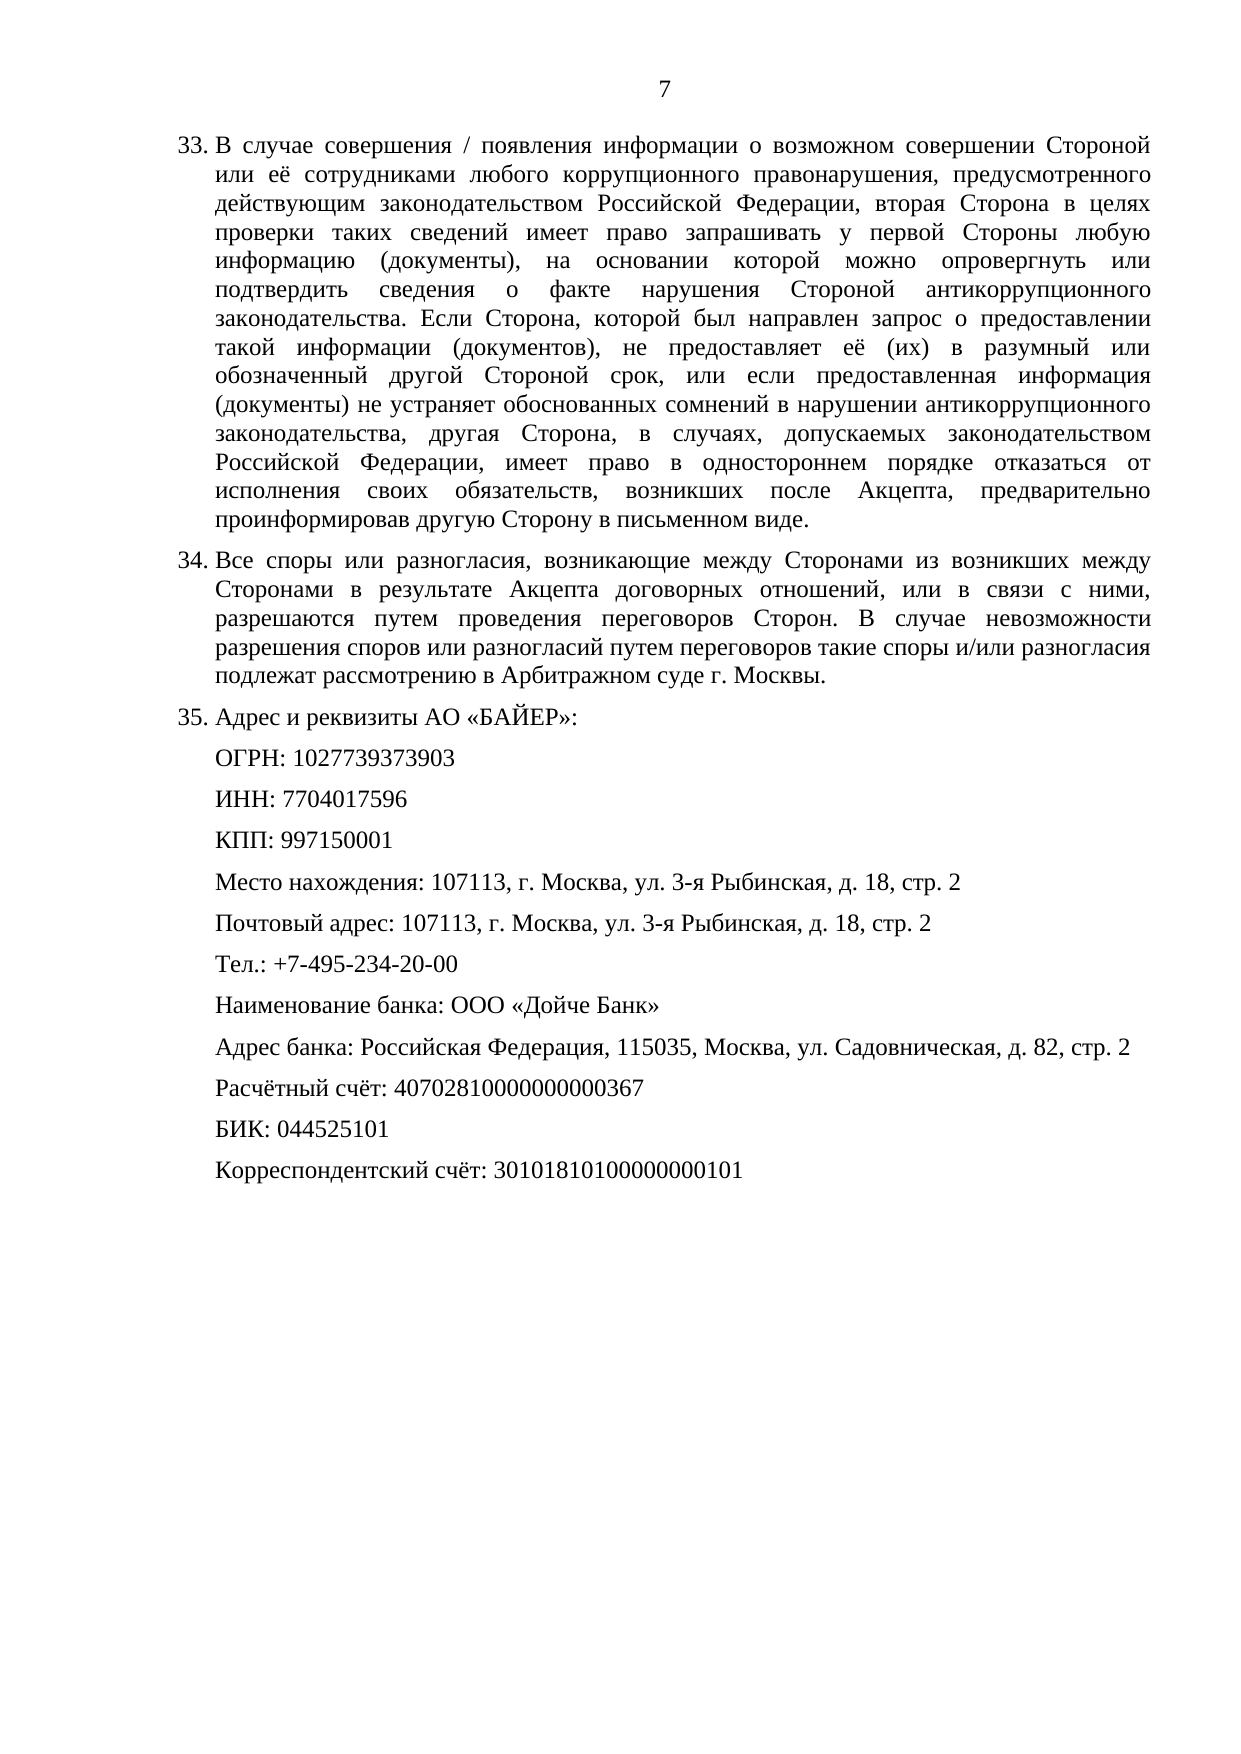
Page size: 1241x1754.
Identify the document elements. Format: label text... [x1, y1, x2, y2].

text Тел.: +7-495-234-20-00 [215, 949, 1152, 978]
text БИК: 044525101 [215, 1114, 1152, 1143]
text Корреспондентский счёт: 30101810100000000101 [215, 1156, 1152, 1184]
list Все споры или разногласия, возникающие между Сторонами из возникших между Сторонами в результате Акцепта договорных отношений, или в связи с ними, разрешаются путем проведения переговоров Сторон. В случае невозможности разрешения споров или разногласий путем переговоров такие споры и/или разногласия подлежат рассмотрению в Арбитражном суде г. Москвы. [177, 546, 1152, 689]
list Адрес и реквизиты АО «БАЙЕР»: [177, 702, 1152, 731]
text КПП: 997150001 [215, 826, 1152, 854]
list В случае совершения / появления информации о возможном совершении Стороной или её сотрудниками любого коррупционного правонарушения, предусмотренного действующим законодательством Российской Федерации, вторая Сторона в целях проверки таких сведений имеет право запрашивать у первой Стороны любую информацию (документы), на основании которой можно опровергнуть или подтвердить сведения о факте нарушения Стороной антикоррупционного законодательства. Если Сторона, которой был направлен запрос о предоставлении такой информации (документов), не предоставляет её (их) в разумный или обозначенный другой Стороной срок, или если предоставленная информация (документы) не устраняет обоснованных сомнений в нарушении антикоррупционного законодательства, другая Сторона, в случаях, допускаемых законодательством Российской Федерации, имеет право в одностороннем порядке отказаться от исполнения своих обязательств, возникших после Акцепта, предварительно проинформировав другую Сторону в письменном виде. [177, 131, 1152, 533]
text Расчётный счёт: 40702810000000000367 [215, 1073, 1152, 1102]
text Почтовый адрес: 107113, г. Москва, ул. 3-я Рыбинская, д. 18, стр. 2 [215, 908, 1152, 937]
text Место нахождения: 107113, г. Москва, ул. 3-я Рыбинская, д. 18, стр. 2 [215, 867, 1152, 896]
text ИНН: 7704017596 [215, 784, 1152, 813]
text ОГРН: 1027739373903 [215, 743, 1152, 772]
text Наименование банка: ООО «Дойче Банк» [215, 991, 1152, 1019]
text Адрес банка: Российская Федерация, 115035, Москва, ул. Садовническая, д. 82, стр. 2 [215, 1032, 1152, 1061]
